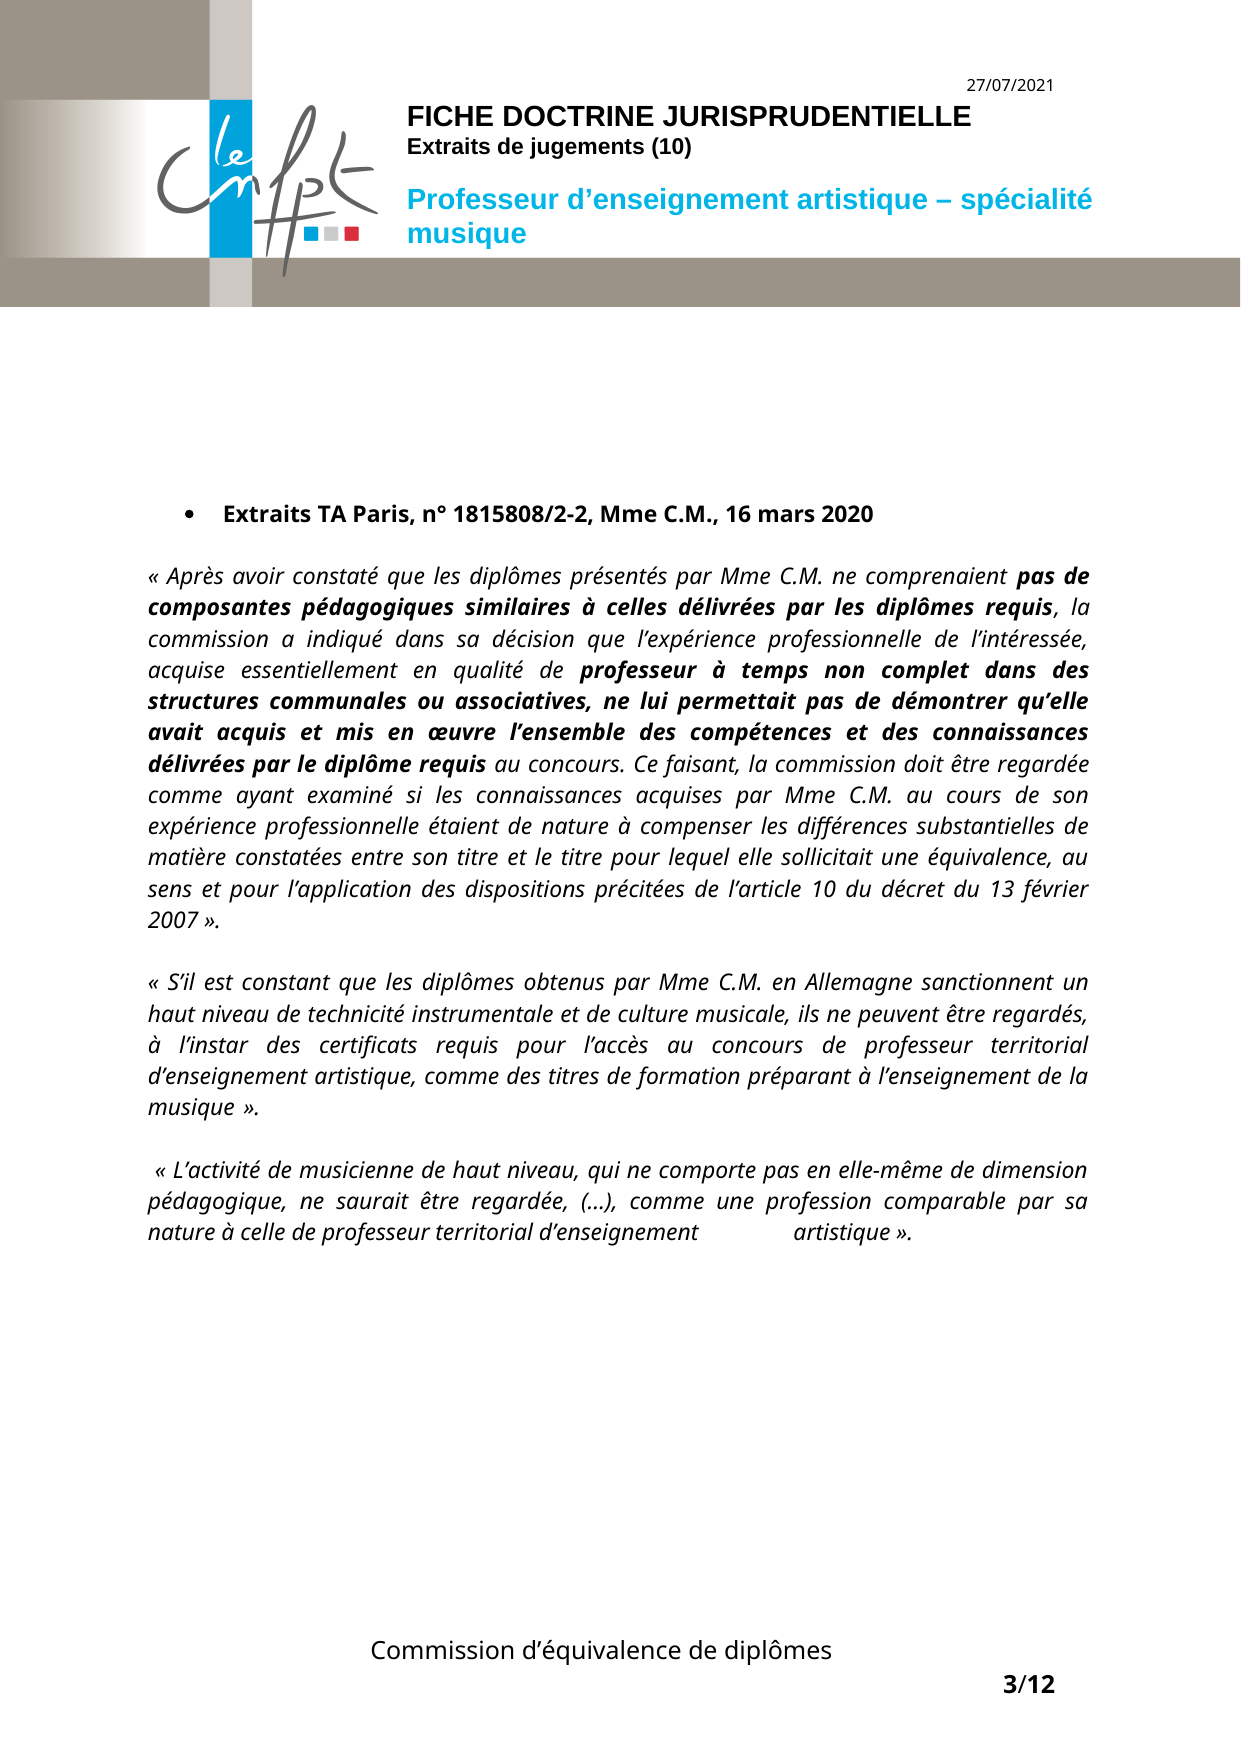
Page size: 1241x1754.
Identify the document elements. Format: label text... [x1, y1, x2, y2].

text « Après avoir constaté que les diplômes présentés par Mme C.M. ne comprenaient pas de composantes pédagogiques similaires à celles délivrées par les diplômes requis, la commission a indiqué dans sa décision que l’expérience professionnelle de l’intéressée, acquise essentiellement en qualité de professeur à temps non complet dans des structures communales ou associatives, ne lui permettait pas de démontrer qu’elle avait acquis et mis en œuvre l’ensemble des compétences et des connaissances délivrées par le diplôme requis au concours. Ce faisant, la commission doit être regardée comme ayant examiné si les connaissances acquises par Mme C.M. au cours de son expérience professionnelle étaient de nature à compenser les différences substantielles de matière constatées entre son titre et le titre pour lequel elle sollicitait une équivalence, au sens et pour l’application des dispositions précitées de l’article 10 du décret du 13 février 2007 ». [148, 560, 1092, 935]
picture [0, 0, 1241, 307]
list Extraits TA Paris, n° 1815808/2-2, Mme C.M., 16 mars 2020 [185, 498, 1092, 529]
text « L’activité de musicienne de haut niveau, qui ne comporte pas en elle-même de dimension pédagogique, ne saurait être regardée, (…), comme une profession comparable par sa nature à celle de professeur territorial d’enseignement artistique ». [148, 1154, 1092, 1248]
text « S’il est constant que les diplômes obtenus par Mme C.M. en Allemagne sanctionnent un haut niveau de technicité instrumentale et de culture musicale, ils ne peuvent être regardés, à l’instar des certificats requis pour l’accès au concours de professeur territorial d’enseignement artistique, comme des titres de formation préparant à l’enseignement de la musique ». [148, 966, 1092, 1123]
